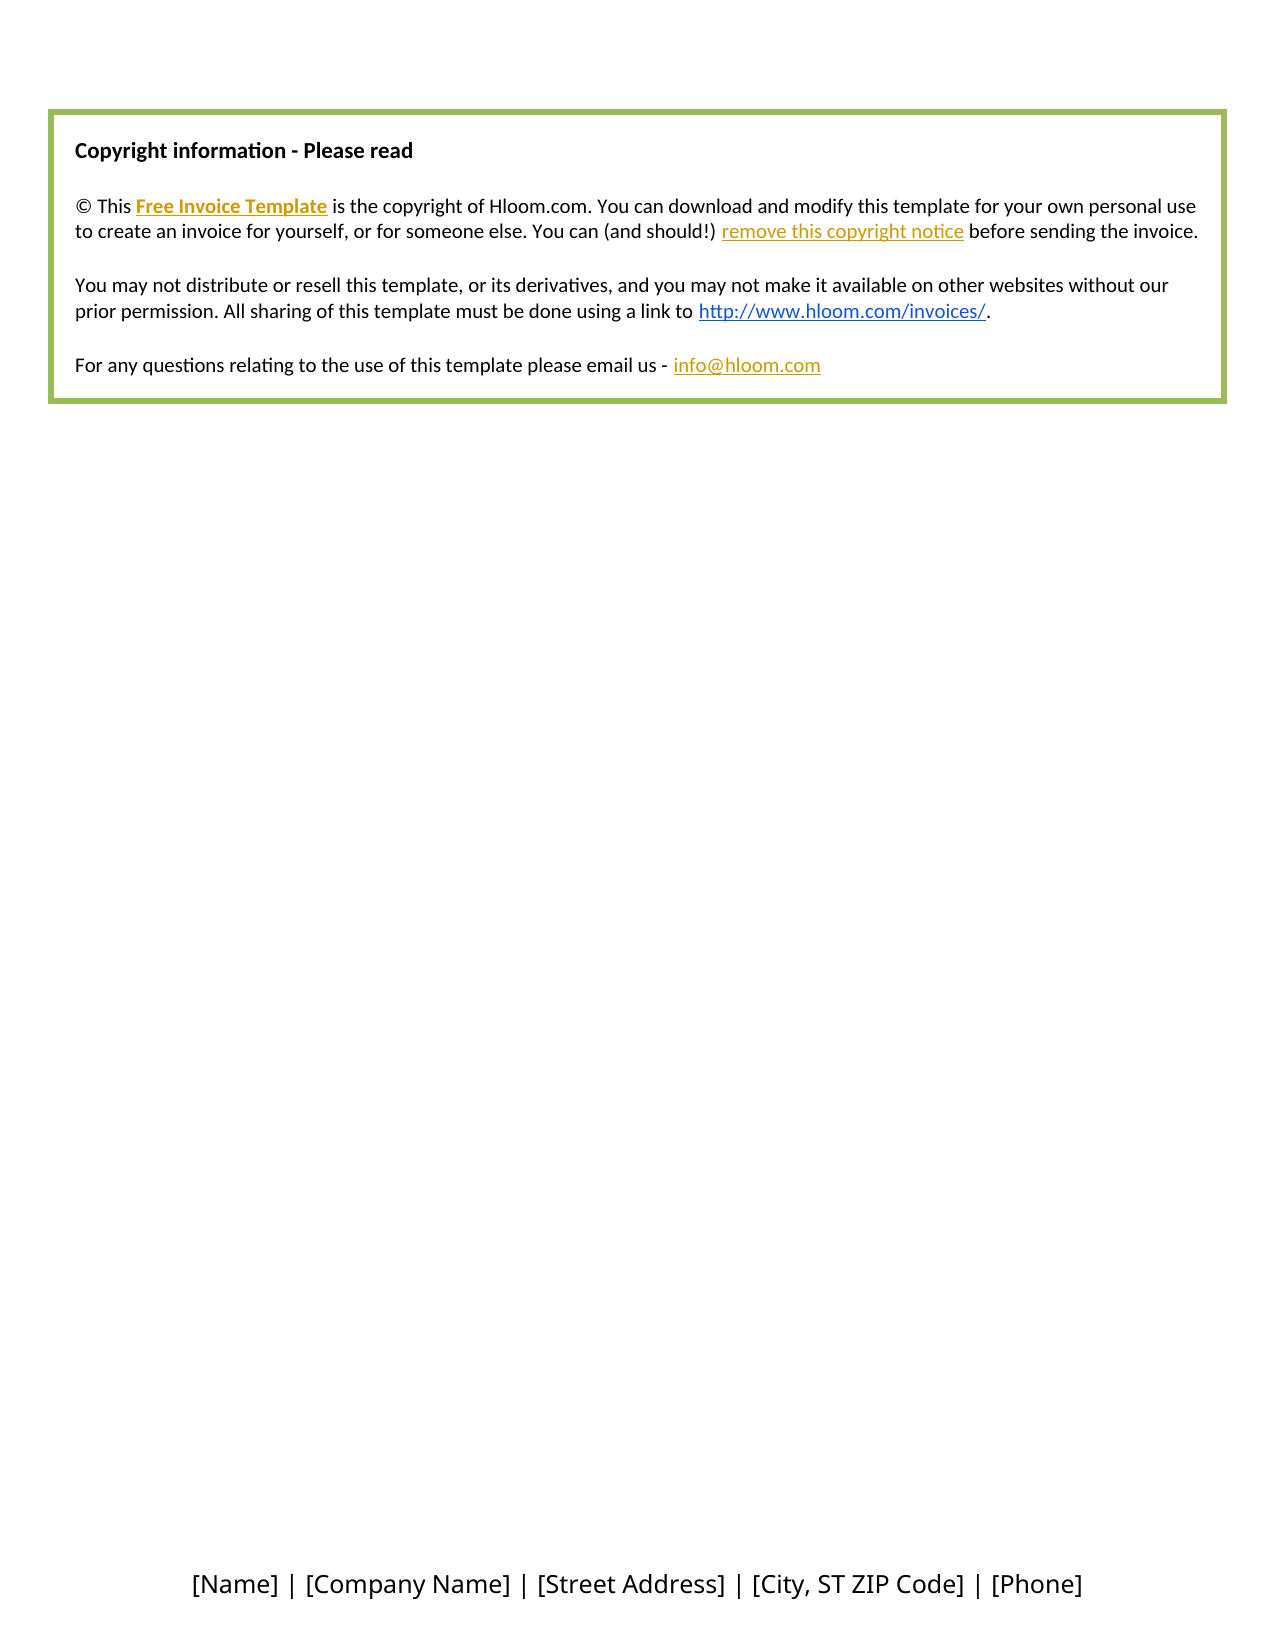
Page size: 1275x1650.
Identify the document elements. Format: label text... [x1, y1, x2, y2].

text Copyright information - Please read [54, 115, 1221, 164]
text For any questions relating to the use of this template please email us - info@hloom.com [54, 352, 1221, 398]
text © This Free Invoice Template is the copyright of Hloom.com. You can download and modify this template for your own personal use to create an invoice for yourself, or for someone else. You can (and should!) remove this copyright notice before sending the invoice. [75, 193, 1200, 244]
text You may not distribute or resell this template, or its derivatives, and you may not make it available on other websites without our prior permission. All sharing of this template must be done using a link to http://www.hloom.com/invoices/. [75, 272, 1200, 323]
